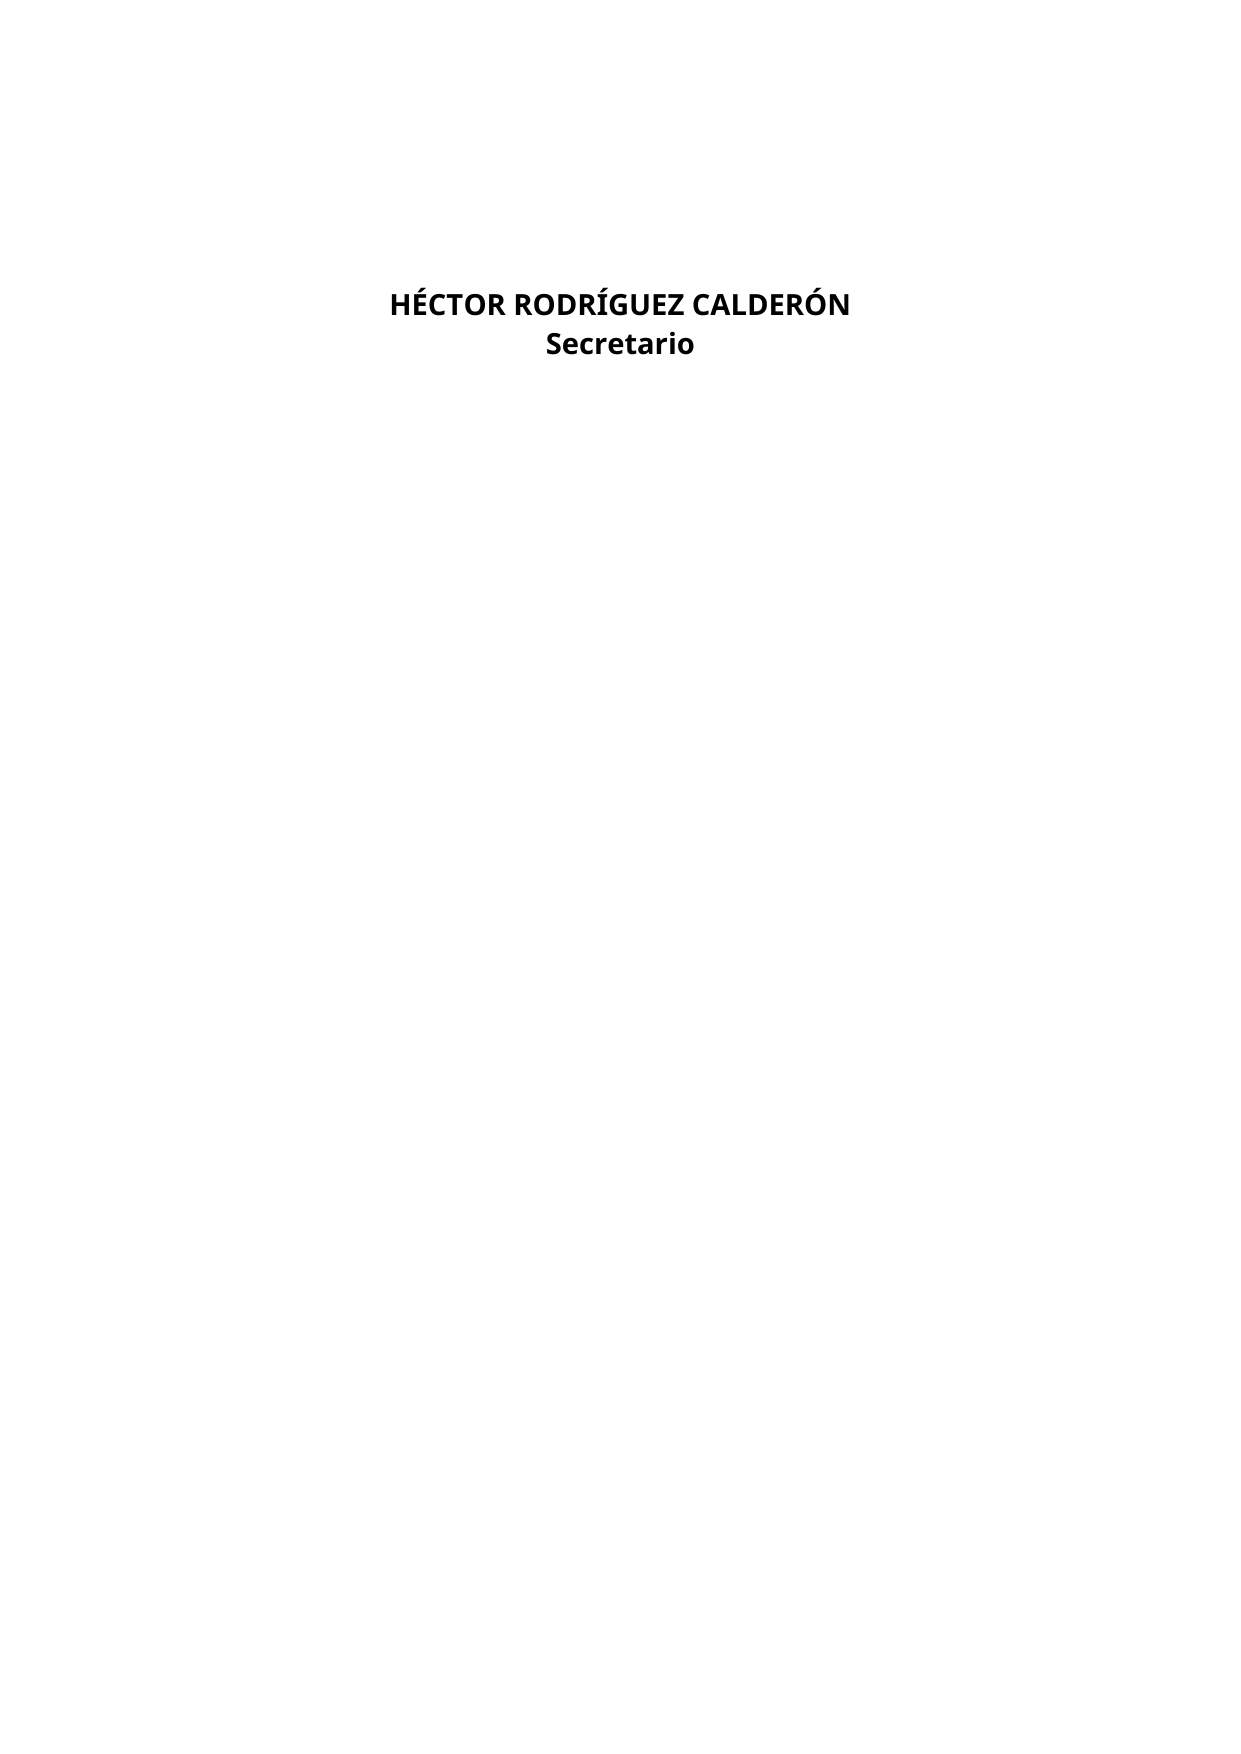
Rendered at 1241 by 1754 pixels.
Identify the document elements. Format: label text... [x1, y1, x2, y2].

text Secretario [177, 323, 1063, 363]
text HÉCTOR RODRÍGUEZ CALDERÓN [177, 284, 1063, 323]
